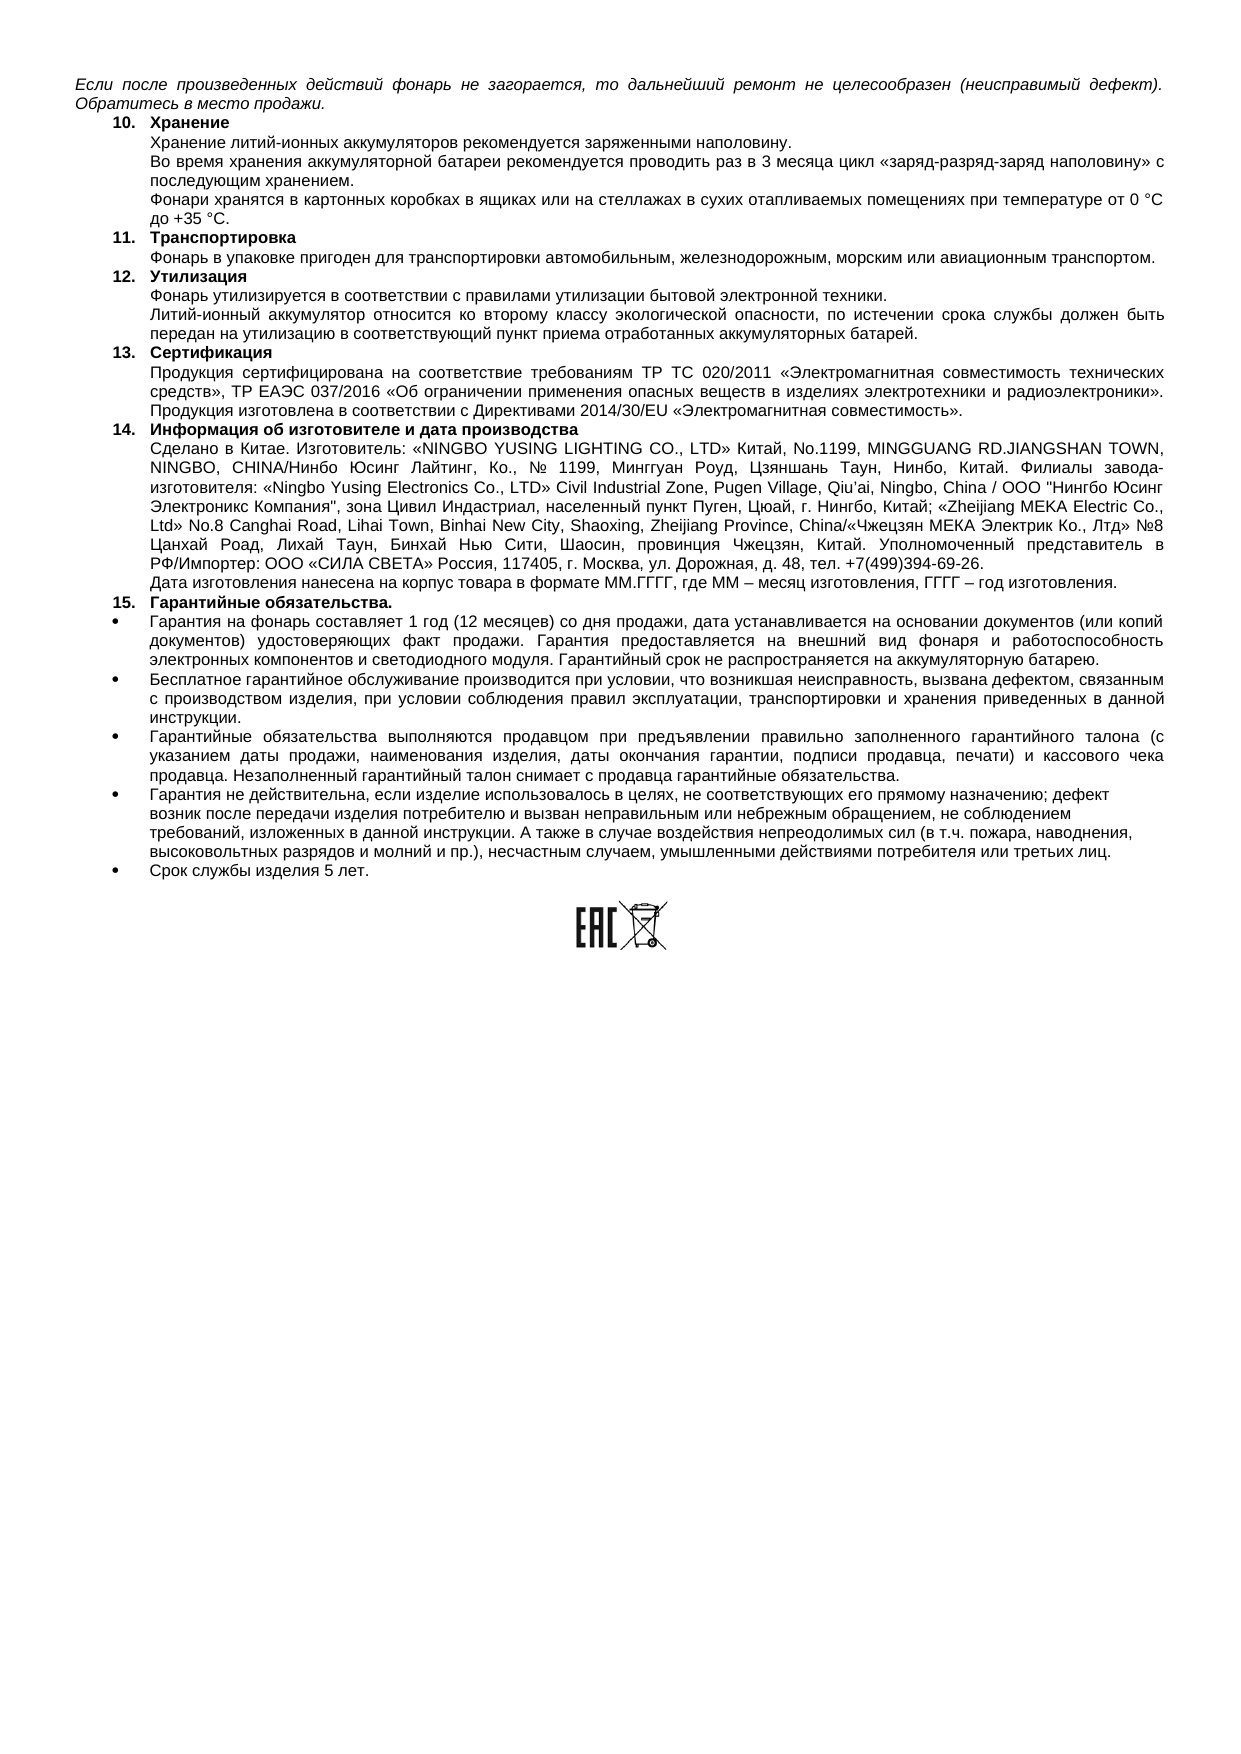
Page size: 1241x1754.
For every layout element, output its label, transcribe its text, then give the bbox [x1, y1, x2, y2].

list Транспортировка [112, 228, 1165, 247]
list Сделано в Китае. Изготовитель: «NINGBO YUSING LIGHTING CO., LTD» Китай, No.1199, MINGGUANG RD.JIANGSHAN TOWN, NINGBO, CHINA/Нинбо Юсинг Лайтинг, Ко., № 1199, Минггуан Роуд, Цзяншань Таун, Нинбо, Китай. Филиалы завода-изготовителя: «Ningbo Yusing Electronics Co., LTD» Civil Industrial Zone, Pugen Village, Qiu’ai, Ningbo, China / ООО "Нингбо Юсинг Электроникс Компания", зона Цивил Индастриал, населенный пункт Пуген, Цюай, г. Нингбо, Китай; «Zheijiang MEKA Electric Co., Ltd» No.8 Canghai Road, Lihai Town, Binhai New City, Shaoxing, Zheijiang Province, China/«Чжецзян МЕКА Электрик Ко., Лтд» №8 Цанхай Роад, Лихай Таун, Бинхай Нью Сити, Шаосин, провинция Чжецзян, Китай. Уполномоченный представитель в РФ/Импортер: ООО «СИЛА СВЕТА» Россия, 117405, г. Москва, ул. Дорожная, д. 48, тел. +7(499)394-69-26. [150, 439, 1165, 573]
text Во время хранения аккумуляторной батареи рекомендуется проводить раз в 3 месяца цикл «заряд-разряд-заряд наполовину» с последующим хранением. [150, 152, 1165, 190]
text Литий-ионный аккумулятор относится ко второму классу экологической опасности, по истечении срока службы должен быть передан на утилизацию в соответствующий пункт приема отработанных аккумуляторных батарей. [150, 305, 1165, 343]
list Утилизация [112, 267, 1165, 286]
list Бесплатное гарантийное обслуживание производится при условии, что возникшая неисправность, вызвана дефектом, связанным с производством изделия, при условии соблюдения правил эксплуатации, транспортировки и хранения приведенных в данной инструкции. [112, 669, 1165, 727]
text Если после произведенных действий фонарь не загорается, то дальнейший ремонт не целесообразен (неисправимый дефект). Обратитесь в место продажи. [75, 75, 1165, 113]
list Гарантия на фонарь составляет 1 год (12 месяцев) со дня продажи, дата устанавливается на основании документов (или копий документов) удостоверяющих факт продажи. Гарантия предоставляется на внешний вид фонаря и работоспособность электронных компонентов и светодиодного модуля. Гарантийный срок не распространяется на аккумуляторную батарею. [112, 612, 1165, 669]
list Сертификация [112, 343, 1165, 362]
list Продукция сертифицирована на соответствие требованиям ТР ТС 020/2011 «Электромагнитная совместимость технических средств», ТР ЕАЭС 037/2016 «Об ограничении применения опасных веществ в изделиях электротехники и радиоэлектроники». Продукция изготовлена в соответствии с Директивами 2014/30/ЕU «Электромагнитная совместимость». [150, 362, 1165, 420]
list Гарантийные обязательства выполняются продавцом при предъявлении правильно заполненного гарантийного талона (с указанием даты продажи, наименования изделия, даты окончания гарантии, подписи продавца, печати) и кассового чека продавца. Незаполненный гарантийный талон снимает с продавца гарантийные обязательства. [112, 727, 1165, 784]
text Хранение литий-ионных аккумуляторов рекомендуется заряженными наполовину. [112, 132, 1165, 152]
picture [573, 899, 668, 950]
list Гарантия не действительна, если изделие использовалось в целях, не соответствующих его прямому назначению; дефект возник после передачи изделия потребителю и вызван неправильным или небрежным обращением, не соблюдением требований, изложенных в данной инструкции. А также в случае воздействия непреодолимых сил (в т.ч. пожара, наводнения, высоковольтных разрядов и молний и пр.), несчастным случаем, умышленными действиями потребителя или третьих лиц. [112, 784, 1165, 861]
text Фонари хранятся в картонных коробках в ящиках или на стеллажах в сухих отапливаемых помещениях при температуре от 0 °С до +35 °С. [150, 190, 1165, 228]
list Фонарь в упаковке пригоден для транспортировки автомобильным, железнодорожным, морским или авиационным транспортом. [150, 247, 1165, 267]
list Гарантийные обязательства. [112, 592, 1165, 612]
list Хранение [112, 113, 1165, 132]
list Информация об изготовителе и дата производства [112, 420, 1165, 439]
list Дата изготовления нанесена на корпус товара в формате ММ.ГГГГ, где ММ – месяц изготовления, ГГГГ – год изготовления. [150, 573, 1165, 592]
list Срок службы изделия 5 лет. [112, 861, 1165, 881]
text Фонарь утилизируется в соответствии с правилами утилизации бытовой электронной техники. [150, 286, 1165, 305]
